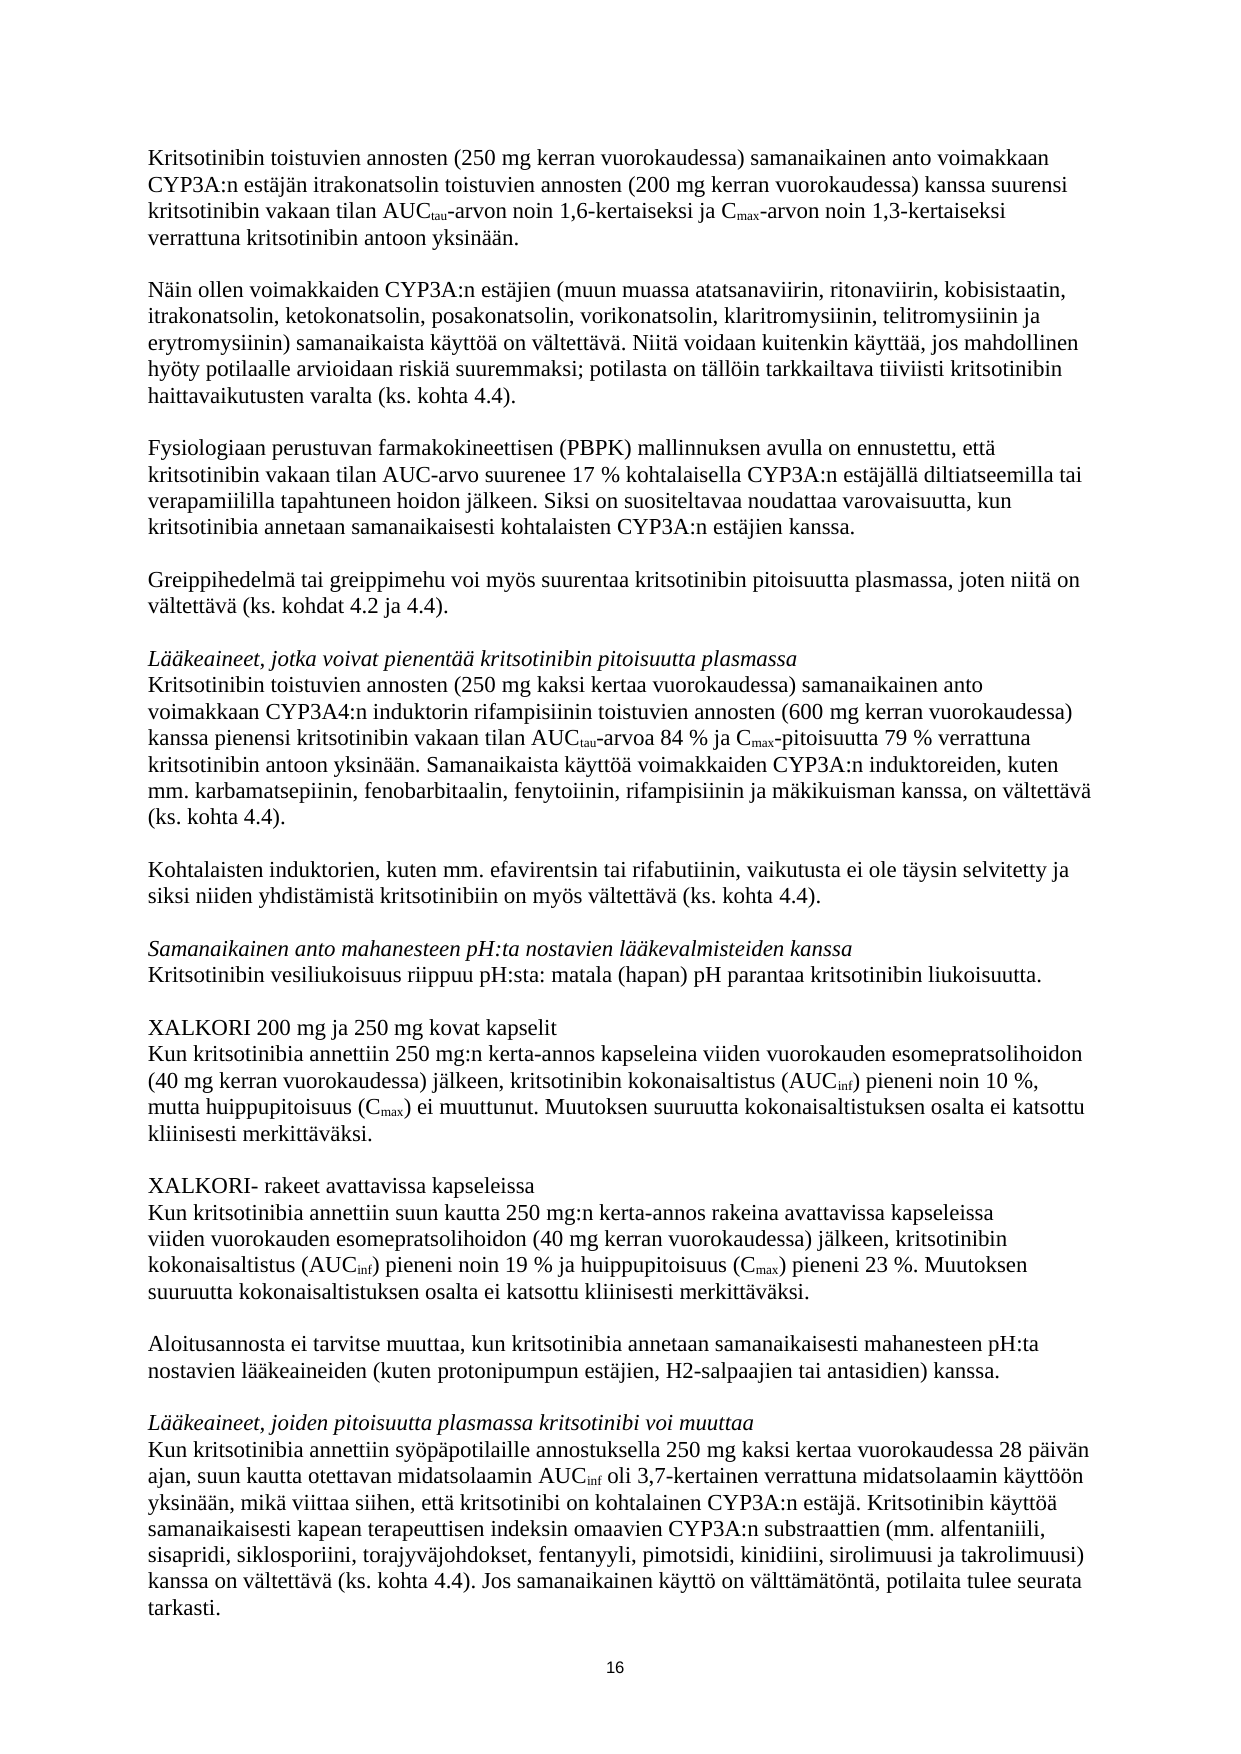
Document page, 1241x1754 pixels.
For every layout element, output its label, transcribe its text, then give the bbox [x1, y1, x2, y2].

text Kritsotinibin toistuvien annosten (250 mg kaksi kertaa vuorokaudessa) samanaikainen anto voimakkaan CYP3A4:n induktorin rifampisiinin toistuvien annosten (600 mg kerran vuorokaudessa) kanssa pienensi kritsotinibin vakaan tilan AUCtau-arvoa 84 % ja Cmax-pitoisuutta 79 % verrattuna kritsotinibin antoon yksinään. Samanaikaista käyttöä voimakkaiden CYP3A:n induktoreiden, kuten mm. karbamatsepiinin, fenobarbitaalin, fenytoiinin, rifampisiinin ja mäkikuisman kanssa, on vältettävä (ks. kohta 4.4). [148, 672, 1093, 830]
text Kohtalaisten induktorien, kuten mm. efavirentsin tai rifabutiinin, vaikutusta ei ole täysin selvitetty ja siksi niiden yhdistämistä kritsotinibiin on myös vältettävä (ks. kohta 4.4). [148, 856, 1093, 909]
text Kun kritsotinibia annettiin 250 mg:n kerta-annos kapseleina viiden vuorokauden esomepratsolihoidon (40 mg kerran vuorokaudessa) jälkeen, kritsotinibin kokonaisaltistus (AUCinf) pieneni noin 10 %, mutta huippupitoisuus (Cmax) ei muuttunut. Muutoksen suuruutta kokonaisaltistuksen osalta ei katsottu kliinisesti merkittäväksi. [148, 1041, 1093, 1146]
text Aloitusannosta ei tarvitse muuttaa, kun kritsotinibia annetaan samanaikaisesti mahanesteen pH:ta nostavien lääkeaineiden (kuten protonipumpun estäjien, H2-salpaajien tai antasidien) kanssa. [148, 1330, 1093, 1383]
text Kun kritsotinibia annettiin suun kautta 250 mg:n kerta-annos rakeina avattavissa kapseleissa viiden vuorokauden esomepratsolihoidon (40 mg kerran vuorokaudessa) jälkeen, kritsotinibin kokonaisaltistus (AUCinf) pieneni noin 19 % ja huippupitoisuus (Cmax) pieneni 23 %. Muutoksen suuruutta kokonaisaltistuksen osalta ei katsottu kliinisesti merkittäväksi. [148, 1199, 1093, 1304]
text Näin ollen voimakkaiden CYP3A:n estäjien (muun muassa atatsanaviirin, ritonaviirin, kobisistaatin, itrakonatsolin, ketokonatsolin, posakonatsolin, vorikonatsolin, klaritromysiinin, telitromysiinin ja erytromysiinin) samanaikaista käyttöä on vältettävä. Niitä voidaan kuitenkin käyttää, jos mahdollinen hyöty potilaalle arvioidaan riskiä suuremmaksi; potilasta on tällöin tarkkailtava tiiviisti kritsotinibin haittavaikutusten varalta (ks. kohta 4.4). [148, 276, 1093, 408]
text Lääkeaineet, joiden pitoisuutta plasmassa kritsotinibi voi muuttaa [148, 1409, 1093, 1436]
text Kritsotinibin vesiliukoisuus riippuu pH:sta: matala (hapan) pH parantaa kritsotinibin liukoisuutta. [148, 961, 1093, 988]
text Fysiologiaan perustuvan farmakokineettisen (PBPK) mallinnuksen avulla on ennustettu, että kritsotinibin vakaan tilan AUC-arvo suurenee 17 % kohtalaisella CYP3A:n estäjällä diltiatseemilla tai verapamiililla tapahtuneen hoidon jälkeen. Siksi on suositeltavaa noudattaa varovaisuutta, kun kritsotinibia annetaan samanaikaisesti kohtalaisten CYP3A:n estäjien kanssa. [148, 434, 1093, 540]
text Greippihedelmä tai greippimehu voi myös suurentaa kritsotinibin pitoisuutta plasmassa, joten niitä on vältettävä (ks. kohdat 4.2 ja 4.4). [148, 566, 1093, 619]
text XALKORI 200 mg ja 250 mg kovat kapselit [148, 1014, 1093, 1041]
text Samanaikainen anto mahanesteen pH:ta nostavien lääkevalmisteiden kanssa [148, 935, 1093, 961]
text Kun kritsotinibia annettiin syöpäpotilaille annostuksella 250 mg kaksi kertaa vuorokaudessa 28 päivän ajan, suun kautta otettavan midatsolaamin AUCinf oli 3,7-kertainen verrattuna midatsolaamin käyttöön yksinään, mikä viittaa siihen, että kritsotinibi on kohtalainen CYP3A:n estäjä. Kritsotinibin käyttöä samanaikaisesti kapean terapeuttisen indeksin omaavien CYP3A:n substraattien (mm. alfentaniili, sisapridi, siklosporiini, torajyväjohdokset, fentanyyli, pimotsidi, kinidiini, sirolimuusi ja takrolimuusi) kanssa on vältettävä (ks. kohta 4.4). Jos samanaikainen käyttö on välttämätöntä, potilaita tulee seurata tarkasti. [148, 1436, 1093, 1620]
text Kritsotinibin toistuvien annosten (250 mg kerran vuorokaudessa) samanaikainen anto voimakkaan CYP3A:n estäjän itrakonatsolin toistuvien annosten (200 mg kerran vuorokaudessa) kanssa suurensi kritsotinibin vakaan tilan AUCtau-arvon noin 1,6-kertaiseksi ja Cmax-arvon noin 1,3-kertaiseksi verrattuna kritsotinibin antoon yksinään. [148, 144, 1093, 250]
text Lääkeaineet, jotka voivat pienentää kritsotinibin pitoisuutta plasmassa [148, 645, 1093, 672]
text XALKORI- rakeet avattavissa kapseleissa [148, 1172, 1093, 1199]
